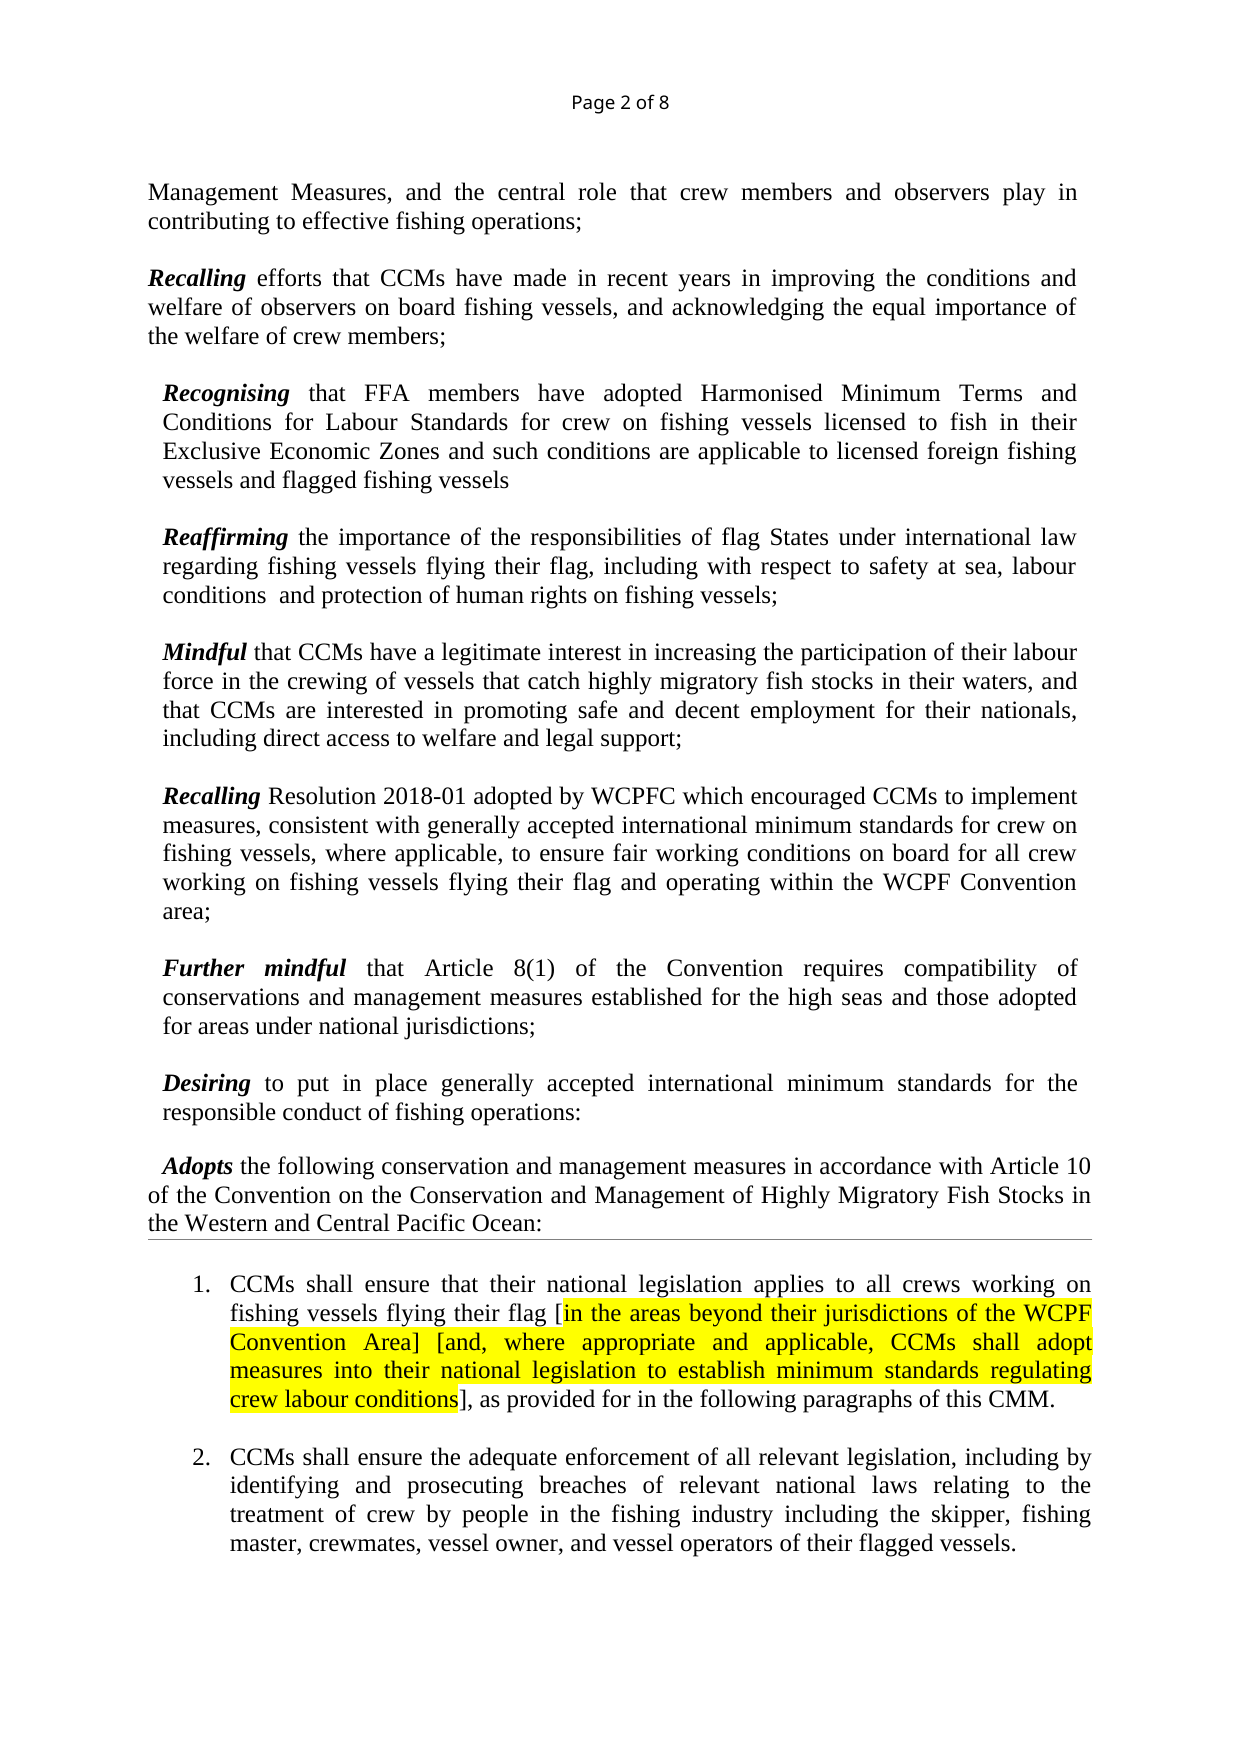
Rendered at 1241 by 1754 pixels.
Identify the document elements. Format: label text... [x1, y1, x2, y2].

list CCMs shall ensure the adequate enforcement of all relevant legislation, including by identifying and prosecuting breaches of relevant national laws relating to the treatment of crew by people in the fishing industry including the skipper, fishing master, crewmates, vessel owner, and vessel operators of their flagged vessels. [192, 1442, 1092, 1557]
text Recalling Resolution 2018-01 adopted by WCPFC which encouraged CCMs to implement measures, consistent with generally accepted international minimum standards for crew on fishing vessels, where applicable, to ensure fair working conditions on board for all crew working on fishing vessels flying their flag and operating within the WCPF Convention area; [162, 781, 1078, 925]
text Recalling efforts that CCMs have made in recent years in improving the conditions and welfare of observers on board fishing vessels, and acknowledging the equal importance of the welfare of crew members; [148, 263, 1078, 350]
list CCMs shall ensure that their national legislation applies to all crews working on fishing vessels flying their flag [in the areas beyond their jurisdictions of the WCPF Convention Area] [and, where appropriate and applicable, CCMs shall adopt measures into their national legislation to establish minimum standards regulating crew labour conditions], as provided for in the following paragraphs of this CMM. [192, 1269, 1092, 1413]
text Further mindful that Article 8(1) of the Convention requires compatibility of conservations and management measures established for the high seas and those adopted for areas under national jurisdictions; [162, 953, 1078, 1040]
text Reaffirming the importance of the responsibilities of flag States under international law regarding fishing vessels flying their flag, including with respect to safety at sea, labour conditions and protection of human rights on fishing vessels; [162, 522, 1078, 608]
text Recognising that FFA members have adopted Harmonised Minimum Terms and Conditions for Labour Standards for crew on fishing vessels licensed to fish in their Exclusive Economic Zones and such conditions are applicable to licensed foreign fishing vessels and flagged fishing vessels [162, 378, 1078, 493]
text Desiring to put in place generally accepted international minimum standards for the responsible conduct of fishing operations: [162, 1068, 1078, 1126]
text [148, 177, 1078, 235]
text Mindful that CCMs have a legitimate interest in increasing the participation of their labour force in the crewing of vessels that catch highly migratory fish stocks in their waters, and that CCMs are interested in promoting safe and decent employment for their nationals, including direct access to welfare and legal support; [162, 637, 1078, 752]
subtitle Adopts the following conservation and management measures in accordance with Article 10 of the Convention on the Conservation and Management of Highly Migratory Fish Stocks in the Western and Central Pacific Ocean: [148, 1151, 1092, 1239]
